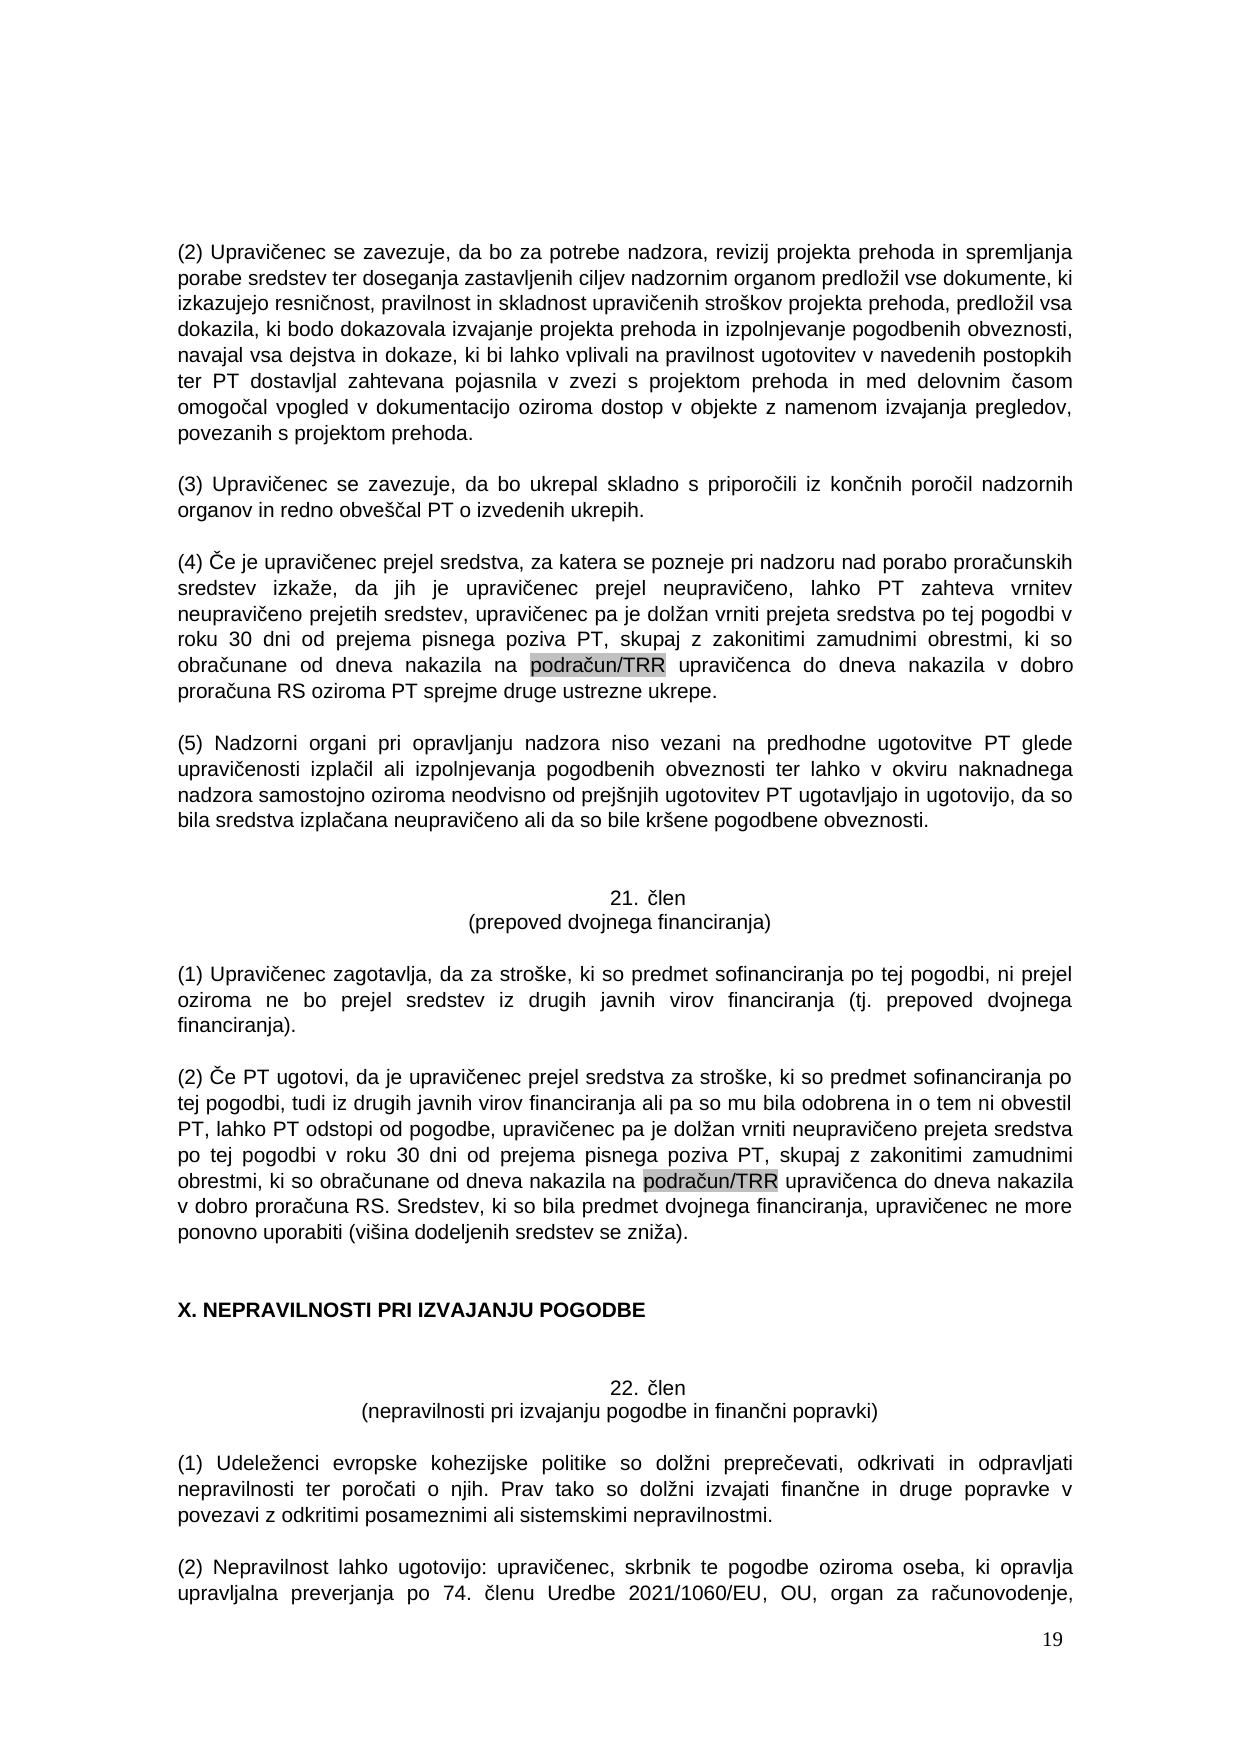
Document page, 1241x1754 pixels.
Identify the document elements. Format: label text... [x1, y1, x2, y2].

text (nepravilnosti pri izvajanju pogodbe in finančni popravki) [210, 1399, 1029, 1423]
text (4) Če je upravičenec prejel sredstva, za katera se pozneje pri nadzoru nad porabo proračunskih sredstev izkaže, da jih je upravičenec prejel neupravičeno, lahko PT zahteva vrnitev neupravičeno prejetih sredstev, upravičenec pa je dolžan vrniti prejeta sredstva po tej pogodbi v roku 30 dni od prejema pisnega poziva PT, skupaj z zakonitimi zamudnimi obrestmi, ki so obračunane od dneva nakazila na podračun/TRR upravičenca do dneva nakazila v dobro proračuna RS oziroma PT sprejme druge ustrezne ukrepe. [177, 550, 1074, 703]
text (3) Upravičenec se zavezuje, da bo ukrepal skladno s priporočili iz končnih poročil nadzornih organov in redno obveščal PT o izvedenih ukrepih. [177, 472, 1074, 522]
text X. NEPRAVILNOSTI PRI IZVAJANJU POGODBE [177, 1298, 1068, 1322]
text (1) Udeleženci evropske kohezijske politike so dolžni preprečevati, odkrivati in odpravljati nepravilnosti ter poročati o njih. Prav tako so dolžni izvajati finančne in druge popravke v povezavi z odkritimi posameznimi ali sistemskimi nepravilnostmi. [177, 1451, 1074, 1527]
list člen [222, 886, 1074, 910]
text (5) Nadzorni organi pri opravljanju nadzora niso vezani na predhodne ugotovitve PT glede upravičenosti izplačil ali izpolnjevanja pogodbenih obveznosti ter lahko v okviru naknadnega nadzora samostojno oziroma neodvisno od prejšnjih ugotovitev PT ugotavljajo in ugotovijo, da so bila sredstva izplačana neupravičeno ali da so bile kršene pogodbene obveznosti. [177, 731, 1074, 832]
text (prepoved dvojnega financiranja) [210, 910, 1029, 934]
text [177, 1554, 1074, 1604]
list člen [222, 1375, 1074, 1399]
text (2) Če PT ugotovi, da je upravičenec prejel sredstva za stroške, ki so predmet sofinanciranja po tej pogodbi, tudi iz drugih javnih virov financiranja ali pa so mu bila odobrena in o tem ni obvestil PT, lahko PT odstopi od pogodbe, upravičenec pa je dolžan vrniti neupravičeno prejeta sredstva po tej pogodbi v roku 30 dni od prejema pisnega poziva PT, skupaj z zakonitimi zamudnimi obrestmi, ki so obračunane od dneva nakazila na podračun/TRR upravičenca do dneva nakazila v dobro proračuna RS. Sredstev, ki so bila predmet dvojnega financiranja, upravičenec ne more ponovno uporabiti (višina dodeljenih sredstev se zniža). [177, 1065, 1074, 1244]
text (2) Upravičenec se zavezuje, da bo za potrebe nadzora, revizij projekta prehoda in spremljanja porabe sredstev ter doseganja zastavljenih ciljev nadzornim organom predložil vse dokumente, ki izkazujejo resničnost, pravilnost in skladnost upravičenih stroškov projekta prehoda, predložil vsa dokazila, ki bodo dokazovala izvajanje projekta prehoda in izpolnjevanje pogodbenih obveznosti, navajal vsa dejstva in dokaze, ki bi lahko vplivali na pravilnost ugotovitev v navedenih postopkih ter PT dostavljal zahtevana pojasnila v zvezi s projektom prehoda in med delovnim časom omogočal vpogled v dokumentacijo oziroma dostop v objekte z namenom izvajanja pregledov, povezanih s projektom prehoda. [177, 239, 1074, 444]
text (1) Upravičenec zagotavlja, da za stroške, ki so predmet sofinanciranja po tej pogodbi, ni prejel oziroma ne bo prejel sredstev iz drugih javnih virov financiranja (tj. prepoved dvojnega financiranja). [177, 962, 1074, 1037]
